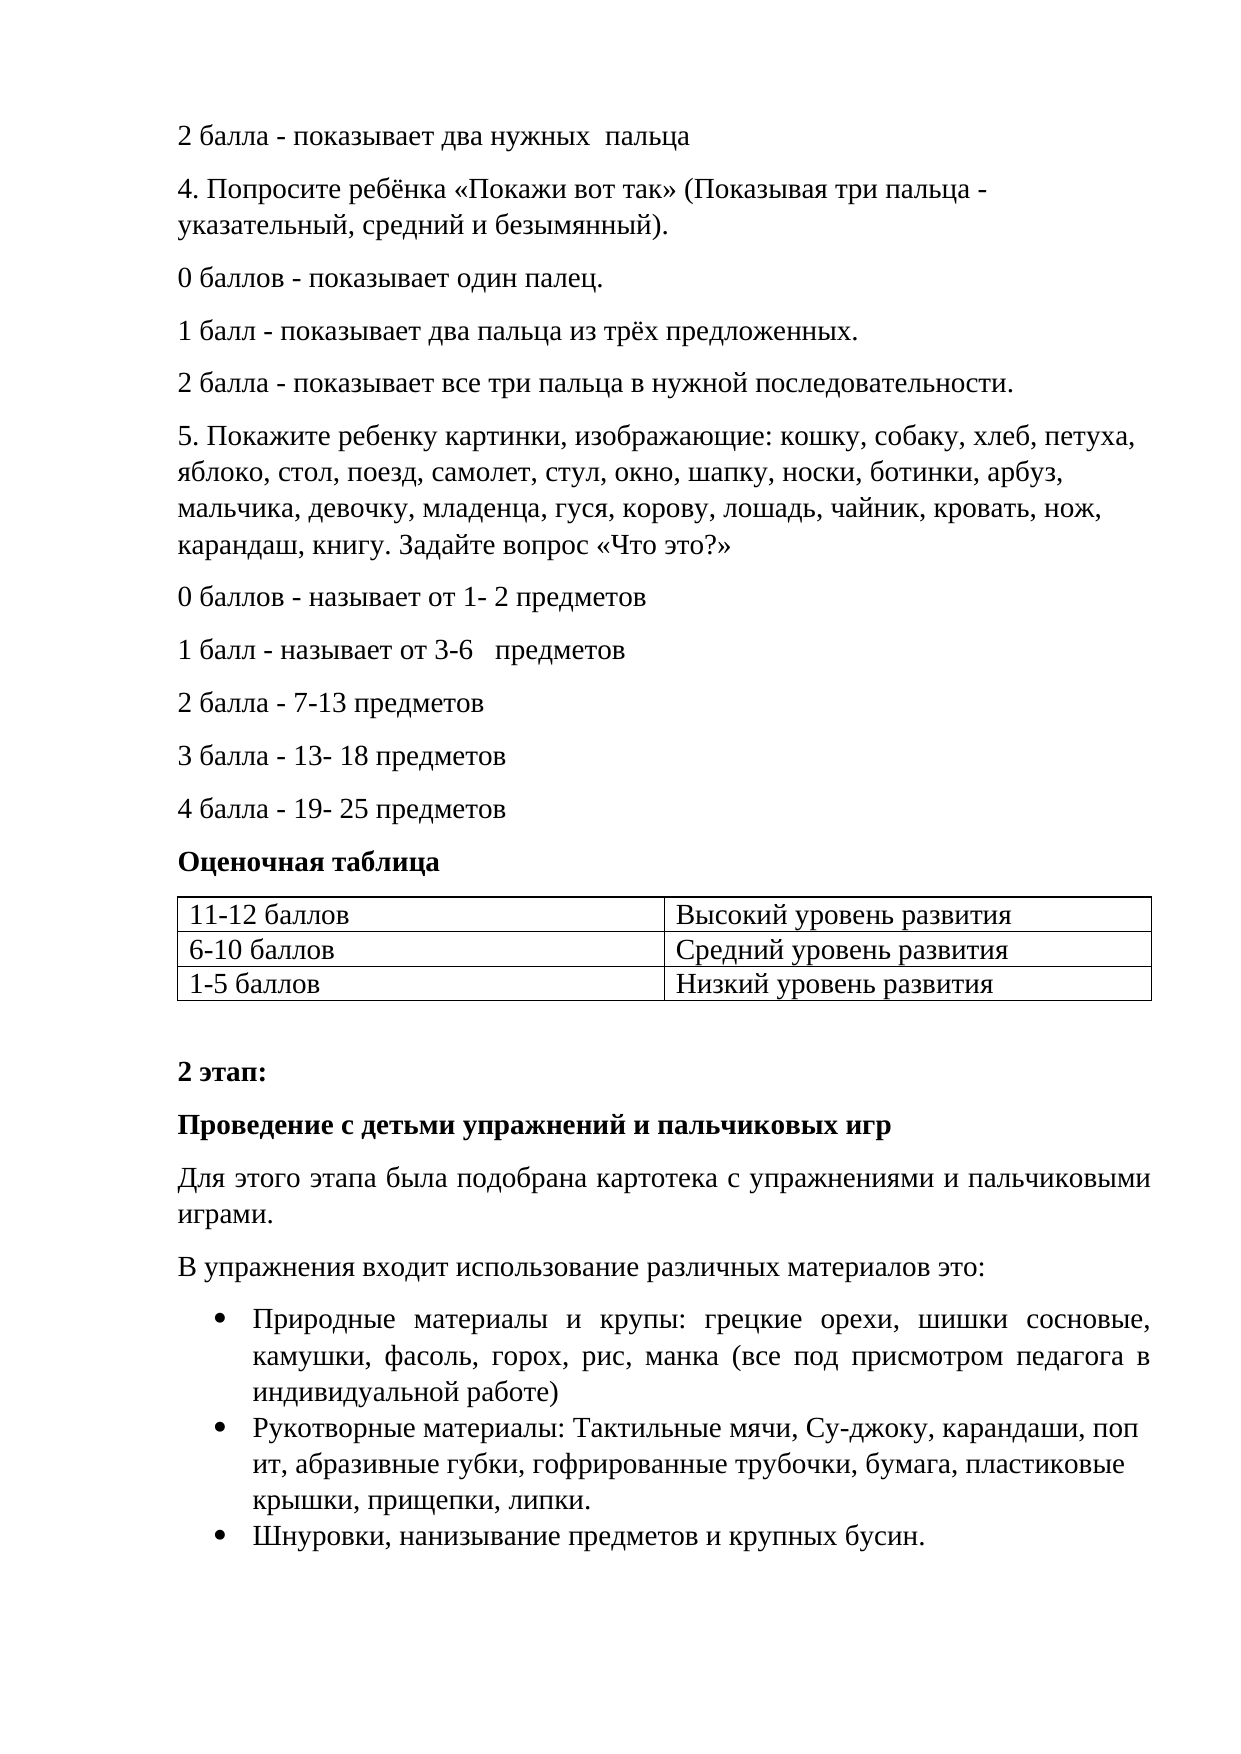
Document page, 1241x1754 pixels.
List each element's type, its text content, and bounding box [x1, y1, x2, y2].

text Оценочная таблица [177, 844, 1152, 877]
text 4. Попросите ребёнка «Покажи вот так» (Показывая три пальца - указательный, средний и безымянный). [177, 171, 1152, 241]
text Проведение с детьми упражнений и пальчиковых игр [177, 1107, 1152, 1140]
table_header Высокий уровень развития [665, 898, 1151, 931]
text 2 балла - показывает все три пальца в нужной последовательности. [177, 366, 1152, 399]
list Природные материалы и крупы: грецкие орехи, шишки сосновые, камушки, фасоль, горох, рис, манка (все под присмотром педагога в индивидуальной работе) [215, 1301, 1152, 1407]
table_header 11-12 баллов [178, 898, 664, 931]
text 1 балл - показывает два пальца из трёх предложенных. [177, 313, 1152, 346]
text 0 баллов - называет от 1- 2 предметов [177, 579, 1152, 613]
text 3 балла - 13- 18 предметов [177, 738, 1152, 772]
text 0 баллов - показывает один палец. [177, 260, 1152, 293]
text 5. Покажите ребенку картинки, изображающие: кошку, собаку, хлеб, петуха, яблоко, стол, поезд, самолет, стул, окно, шапку, носки, ботинки, арбуз, мальчика, девочку, младенца, гуся, корову, лошадь, чайник, кровать, нож, карандаш, книгу. Задайте вопрос «Что это?» [177, 418, 1152, 560]
table_cell 1-5 баллов [178, 967, 664, 1000]
text 4 балла - 19- 25 предметов [177, 791, 1152, 824]
text 1 балл - называет от 3-6 предметов [177, 632, 1152, 666]
text В упражнения входит использование различных материалов это: [177, 1249, 1152, 1282]
text Для этого этапа была подобрана картотека с упражнениями и пальчиковыми играми. [177, 1160, 1152, 1229]
list Шнуровки, нанизывание предметов и крупных бусин. [215, 1518, 1152, 1552]
text 2 этап: [177, 1054, 1152, 1088]
text 2 балла - показывает два нужных пальца [177, 118, 1152, 152]
table_cell 6-10 баллов [178, 932, 664, 966]
text 2 балла - 7-13 предметов [177, 685, 1152, 719]
list Рукотворные материалы: Тактильные мячи, Су-джоку, карандаши, поп ит, абразивные губки, гофрированные трубочки, бумага, пластиковые крышки, прищепки, липки. [215, 1410, 1152, 1516]
table_cell Средний уровень развития [665, 932, 1151, 966]
table_cell Низкий уровень развития [665, 967, 1151, 1000]
